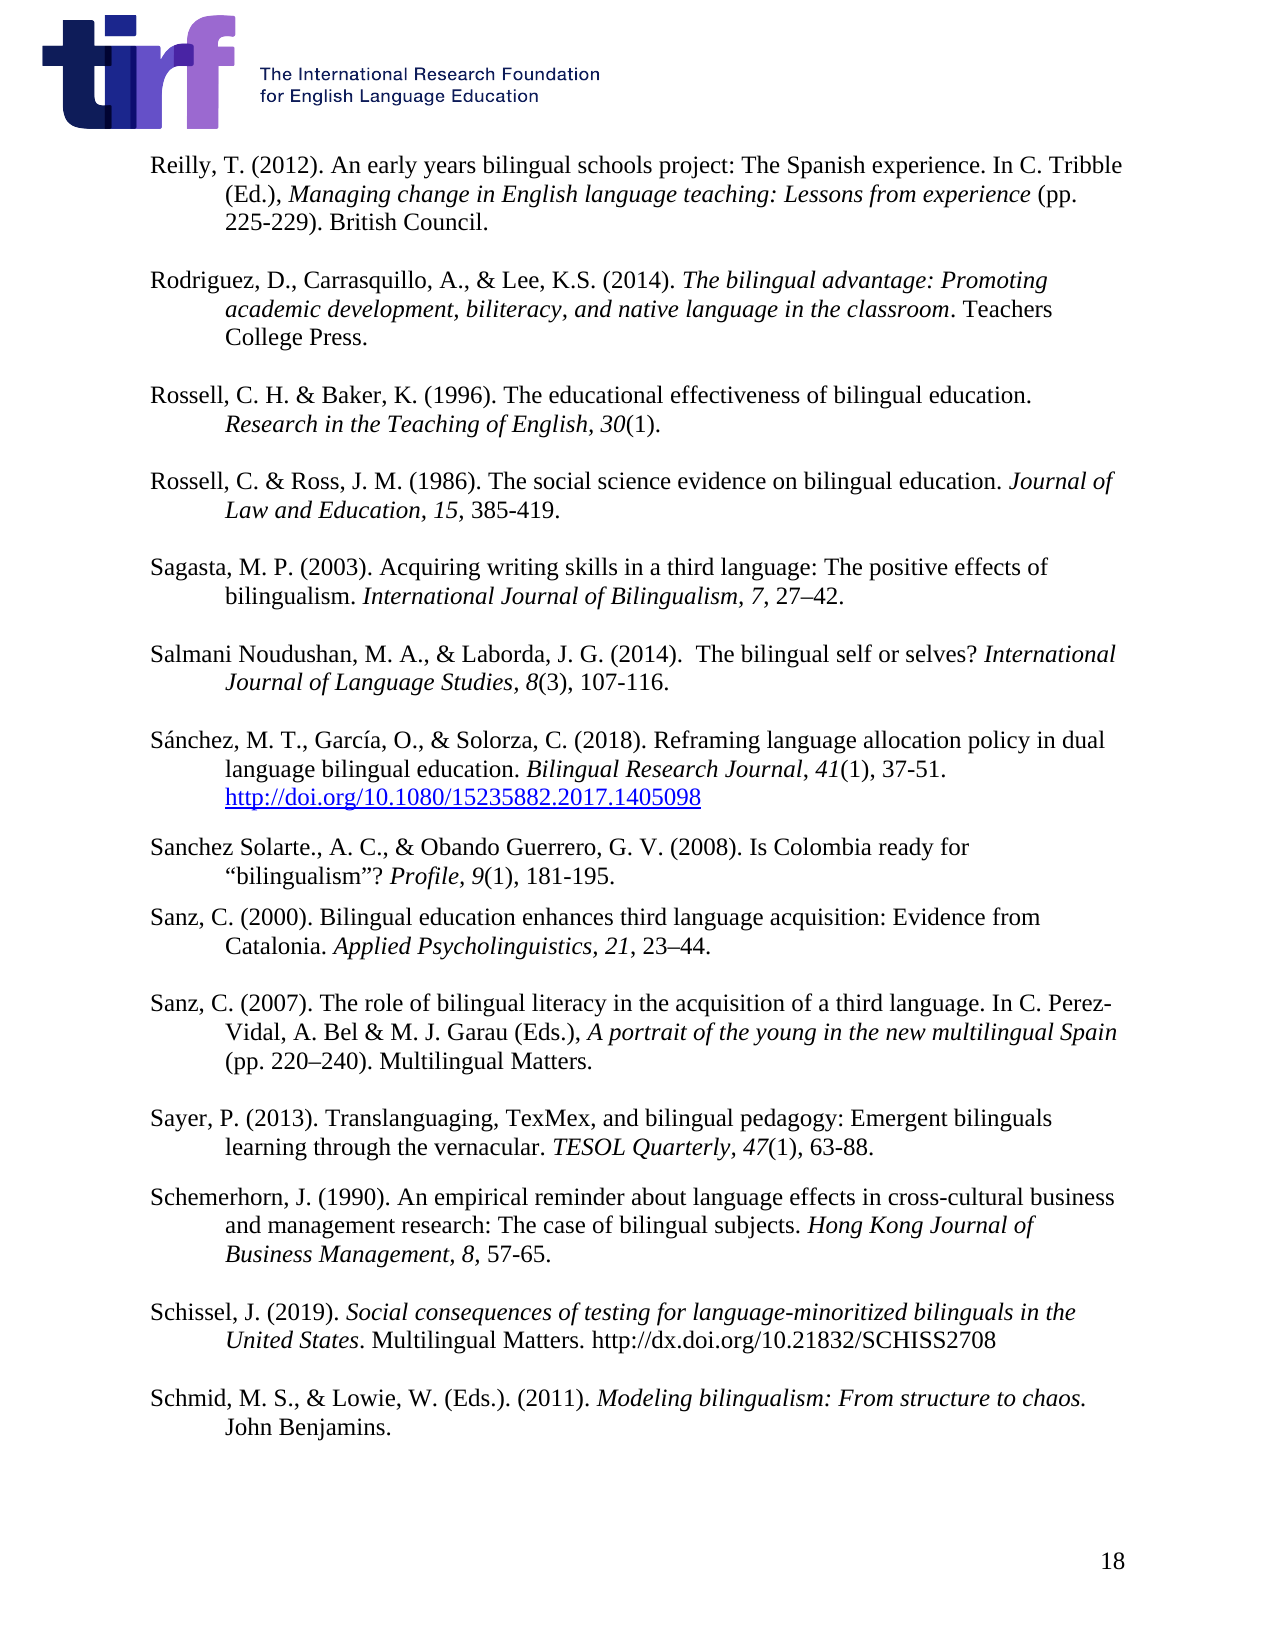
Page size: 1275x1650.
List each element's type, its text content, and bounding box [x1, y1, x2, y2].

text Schissel, J. (2019). Social consequences of testing for language-minoritized bilinguals in the United States. Multilingual Matters. http://dx.doi.org/10.21832/SCHISS2708 [150, 1297, 1125, 1354]
text Schemerhorn, J. (1990). An empirical reminder about language effects in cross-cultural business and management research: The case of bilingual subjects. Hong Kong Journal of Business Management, 8, 57-65. [150, 1182, 1125, 1268]
text Rodriguez, D., Carrasquillo, A., & Lee, K.S. (2014). The bilingual advantage: Promoting academic development, biliteracy, and native language in the classroom. Teachers College Press. [150, 265, 1125, 351]
text Salmani Noudushan, M. A., & Laborda, J. G. (2014). The bilingual self or selves? International Journal of Language Studies, 8(3), 107-116. [150, 639, 1125, 696]
text Schmid, M. S., & Lowie, W. (Eds.). (2011). Modeling bilingualism: From structure to chaos. John Benjamins. [150, 1383, 1125, 1440]
text Law and Education, 15, 385-419. [150, 495, 1125, 524]
text Sanchez Solarte., A. C., & Obando Guerrero, G. V. (2008). Is Colombia ready for “bilingualism”? Profile, 9(1), 181-195. [150, 832, 1125, 889]
text Sagasta, M. P. (2003). Acquiring writing skills in a third language: The positive effects of bilingualism. International Journal of Bilingualism, 7, 27–42. [150, 552, 1125, 610]
text Sanz, C. (2000). Bilingual education enhances third language acquisition: Evidence from Catalonia. Applied Psycholinguistics, 21, 23–44. [150, 902, 1125, 959]
text Sayer, P. (2013). Translanguaging, TexMex, and bilingual pedagogy: Emergent bilinguals learning through the vernacular. TESOL Quarterly, 47(1), 63-88. [150, 1103, 1125, 1161]
text Rossell, C. & Ross, J. M. (1986). The social science evidence on bilingual education. Journal of [150, 466, 1125, 495]
text Sanz, C. (2007). The role of bilingual literacy in the acquisition of a third language. In C. Perez-Vidal, A. Bel & M. J. Garau (Eds.), A portrait of the young in the new multilingual Spain (pp. 220–240). Multilingual Matters. [150, 988, 1125, 1074]
text Sánchez, M. T., García, O., & Solorza, C. (2018). Reframing language allocation policy in dual language bilingual education. Bilingual Research Journal, 41(1), 37-51. http://doi.org/10.1080/15235882.2017.1405098 [150, 725, 1125, 811]
text Rossell, C. H. & Baker, K. (1996). The educational effectiveness of bilingual education. Research in the Teaching of English, 30(1). [150, 380, 1125, 437]
picture [42, 15, 605, 129]
text Reilly, T. (2012). An early years bilingual schools project: The Spanish experience. In C. Tribble (Ed.), Managing change in English language teaching: Lessons from experience (pp. 225-229). British Council. [150, 150, 1125, 236]
